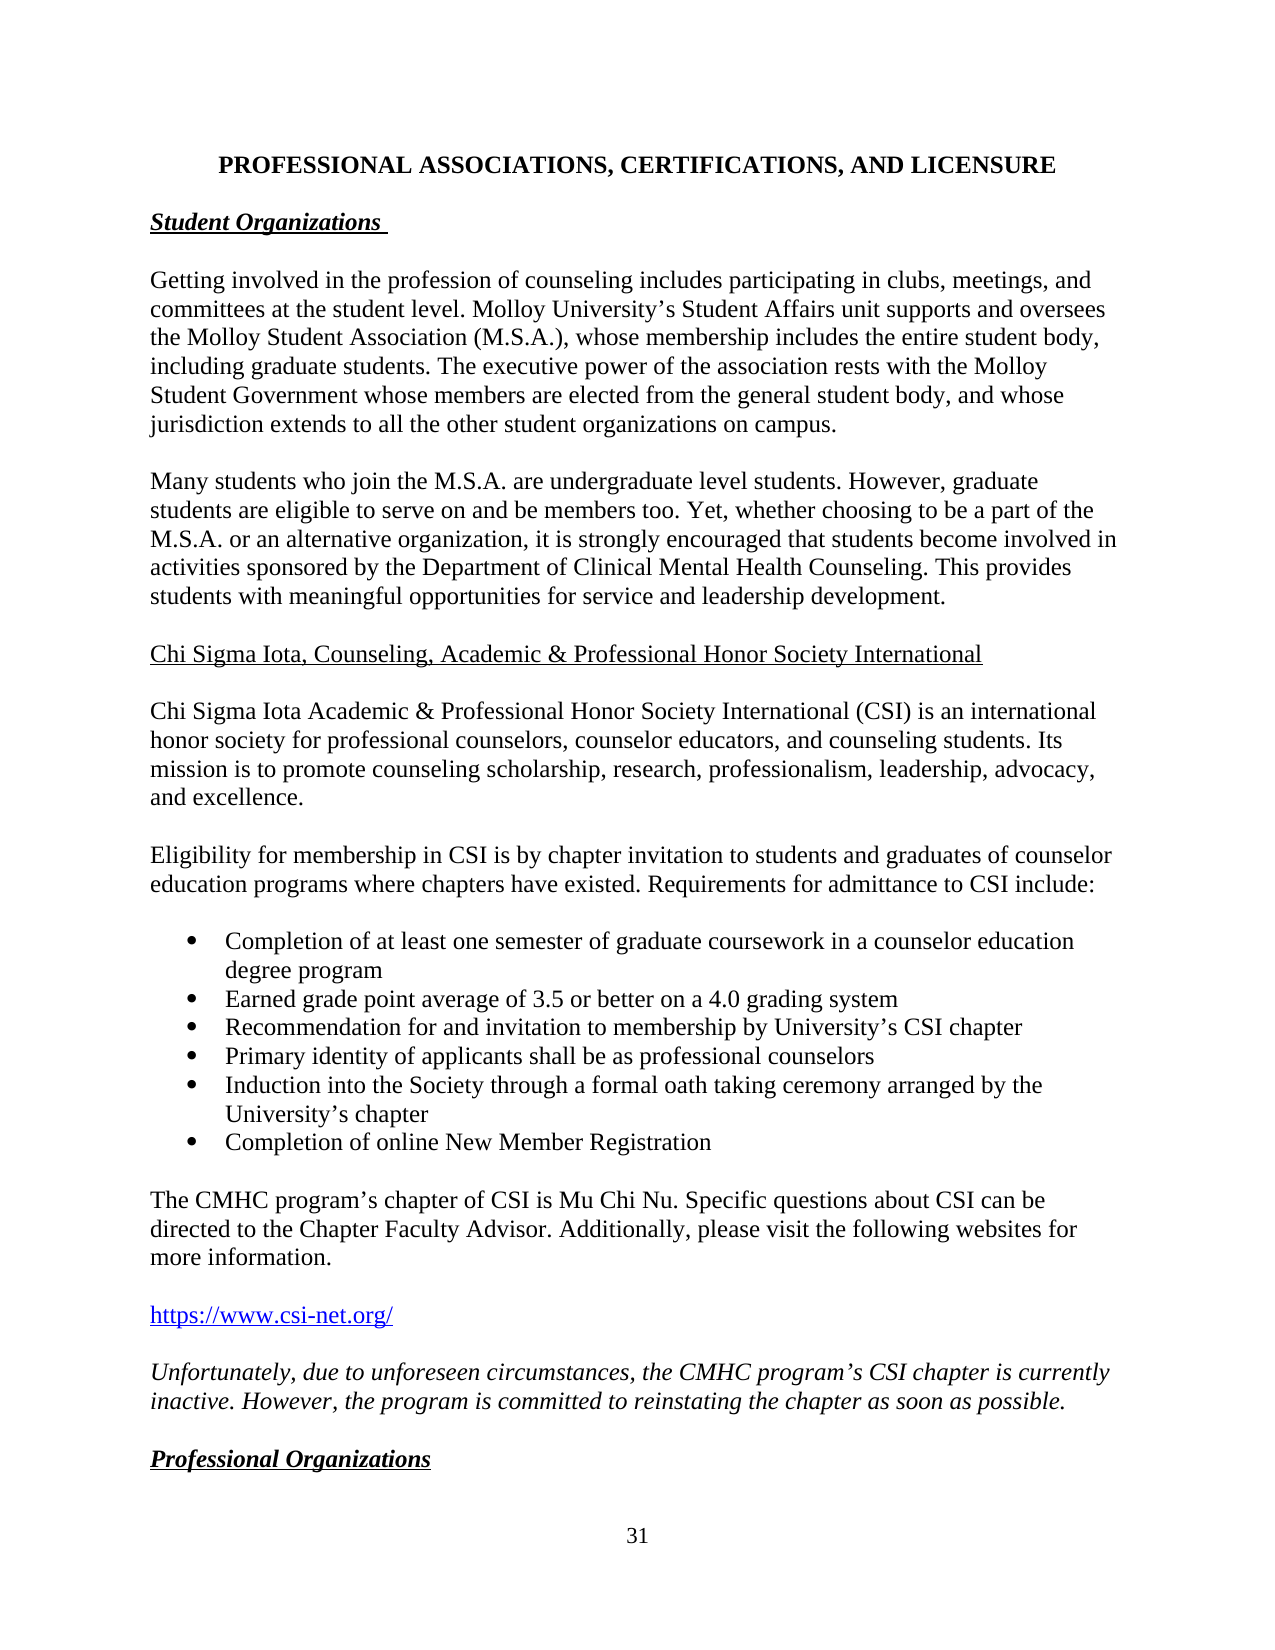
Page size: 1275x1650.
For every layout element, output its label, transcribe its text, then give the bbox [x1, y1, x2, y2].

text Student Organizations [150, 207, 1125, 236]
text Chi Sigma Iota Academic & Professional Honor Society International (CSI) is an international honor society for professional counselors, counselor educators, and counseling students. Its mission is to promote counseling scholarship, research, professionalism, leadership, advocacy, and excellence. [150, 696, 1125, 811]
list Earned grade point average of 3.5 or better on a 4.0 grading system [187, 984, 1125, 1012]
text Chi Sigma Iota, Counseling, Academic & Professional Honor Society International [150, 639, 1125, 667]
text Many students who join the M.S.A. are undergraduate level students. However, graduate students are eligible to serve on and be members too. Yet, whether choosing to be a part of the M.S.A. or an alternative organization, it is strongly encouraged that students become involved in activities sponsored by the Department of Clinical Mental Health Counseling. This provides students with meaningful opportunities for service and leadership development. [150, 466, 1125, 610]
list Primary identity of applicants shall be as professional counselors [187, 1041, 1125, 1070]
list Completion of at least one semester of graduate coursework in a counselor education degree program [187, 926, 1125, 984]
text Professional Organizations [150, 1444, 1125, 1472]
list Induction into the Society through a formal oath taking ceremony arranged by the University’s chapter [187, 1070, 1125, 1127]
text The CMHC program’s chapter of CSI is Mu Chi Nu. Specific questions about CSI can be directed to the Chapter Faculty Advisor. Additionally, please visit the following websites for more information. [150, 1185, 1125, 1271]
text Getting involved in the profession of counseling includes participating in clubs, meetings, and committees at the student level. Molloy University’s Student Affairs unit supports and oversees the Molloy Student Association (M.S.A.), whose membership includes the entire student body, including graduate students. The executive power of the association rests with the Molloy Student Government whose members are elected from the general student body, and whose jurisdiction extends to all the other student organizations on campus. [150, 265, 1125, 437]
text PROFESSIONAL ASSOCIATIONS, CERTIFICATIONS, AND LICENSURE [150, 150, 1125, 179]
list Completion of online New Member Registration [187, 1127, 1125, 1156]
text Unfortunately, due to unforeseen circumstances, the CMHC program’s CSI chapter is currently inactive. However, the program is committed to reinstating the chapter as soon as possible. [150, 1357, 1125, 1415]
list Recommendation for and invitation to membership by University’s CSI chapter [187, 1012, 1125, 1041]
text https://www.csi-net.org/ [150, 1300, 1125, 1329]
text Eligibility for membership in CSI is by chapter invitation to students and graduates of counselor education programs where chapters have existed. Requirements for admittance to CSI include: [150, 840, 1125, 897]
